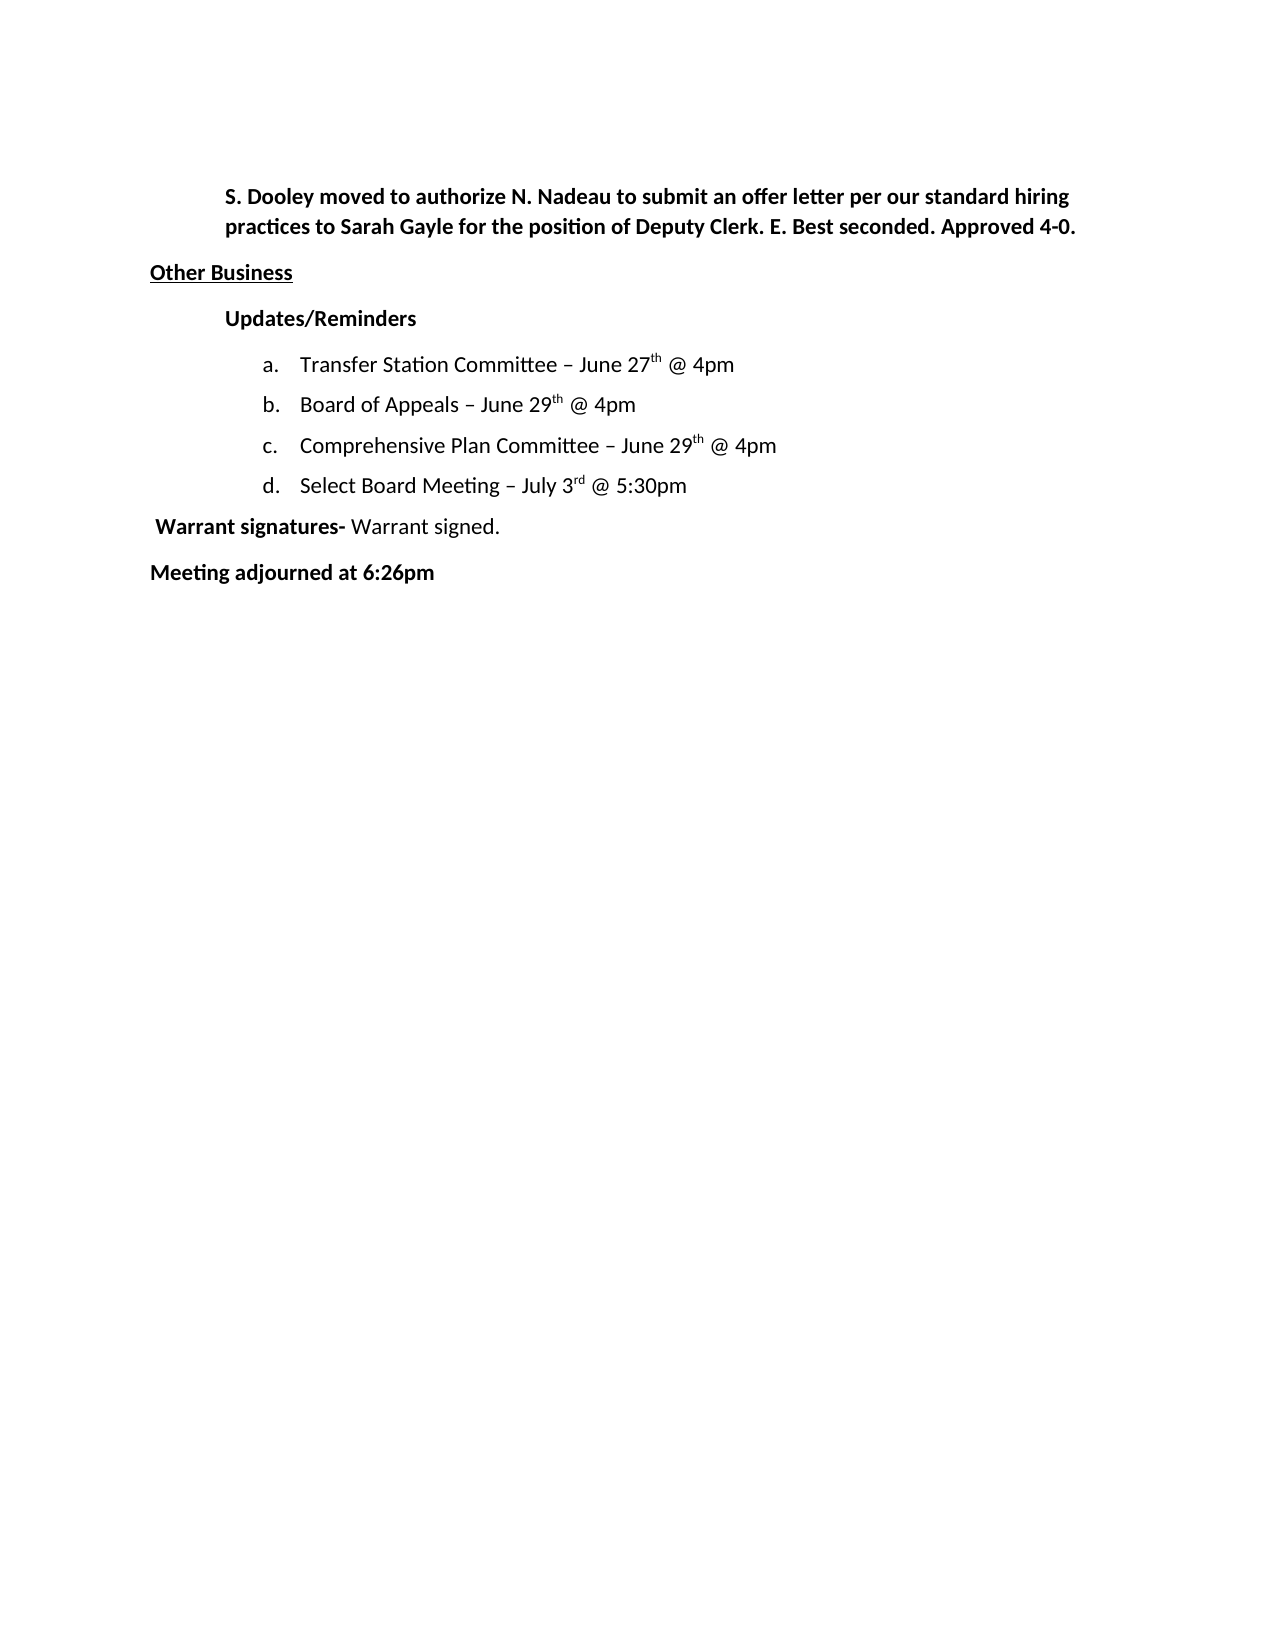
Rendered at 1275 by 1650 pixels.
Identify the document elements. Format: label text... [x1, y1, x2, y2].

text Other Business [150, 258, 1125, 286]
list Comprehensive Plan Committee – June 29th @ 4pm [262, 431, 1125, 459]
text Updates/Reminders [150, 304, 1125, 332]
text S. Dooley moved to authorize N. Nadeau to submit an offer letter per our standard hiring practices to Sarah Gayle for the position of Deputy Clerk. E. Best seconded. Approved 4-0. [225, 182, 1125, 240]
text Warrant signatures- Warrant signed. [150, 512, 1125, 540]
list Board of Appeals – June 29th @ 4pm [262, 391, 1125, 418]
list Select Board Meeting – July 3rd @ 5:30pm [262, 472, 1125, 499]
text Meeting adjourned at 6:26pm [150, 558, 1125, 586]
list Transfer Station Committee – June 27th @ 4pm [262, 350, 1125, 378]
